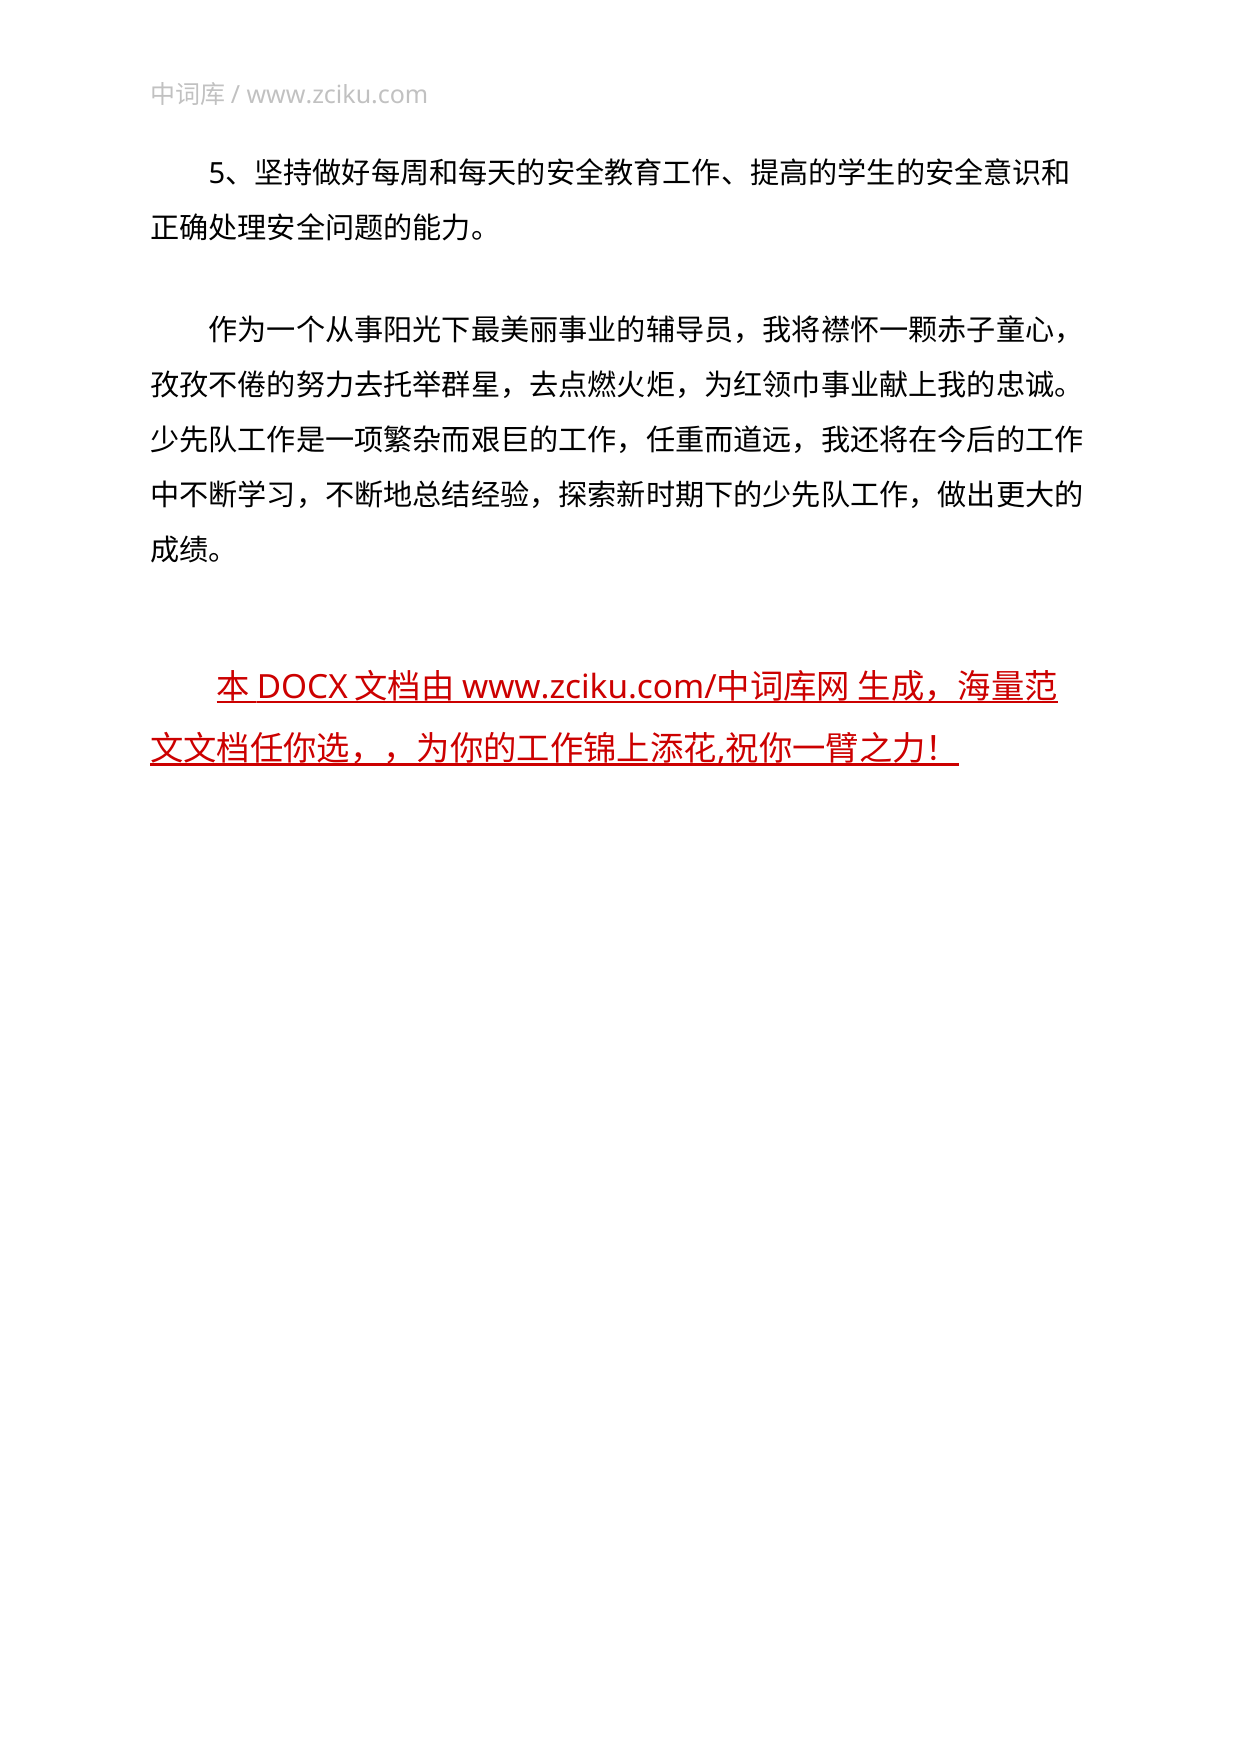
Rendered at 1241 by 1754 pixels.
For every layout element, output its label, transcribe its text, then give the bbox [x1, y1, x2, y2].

text 5、坚持做好每周和每天的安全教育工作、提高的学生的安全意识和正确处理安全问题的能力。 [150, 150, 1090, 247]
text 本DOCX文档由 www.zciku.com/中词库网 生成，海量范文文档任你选，，为你的工作锦上添花,祝你一臂之力！ [150, 659, 1090, 771]
text 作为一个从事阳光下最美丽事业的辅导员，我将襟怀一颗赤子童心，孜孜不倦的努力去托举群星，去点燃火炬，为红领巾事业献上我的忠诚。少先队工作是一项繁杂而艰巨的工作，任重而道远，我还将在今后的工作中不断学习，不断地总结经验，探索新时期下的少先队工作，做出更大的成绩。 [150, 307, 1090, 569]
